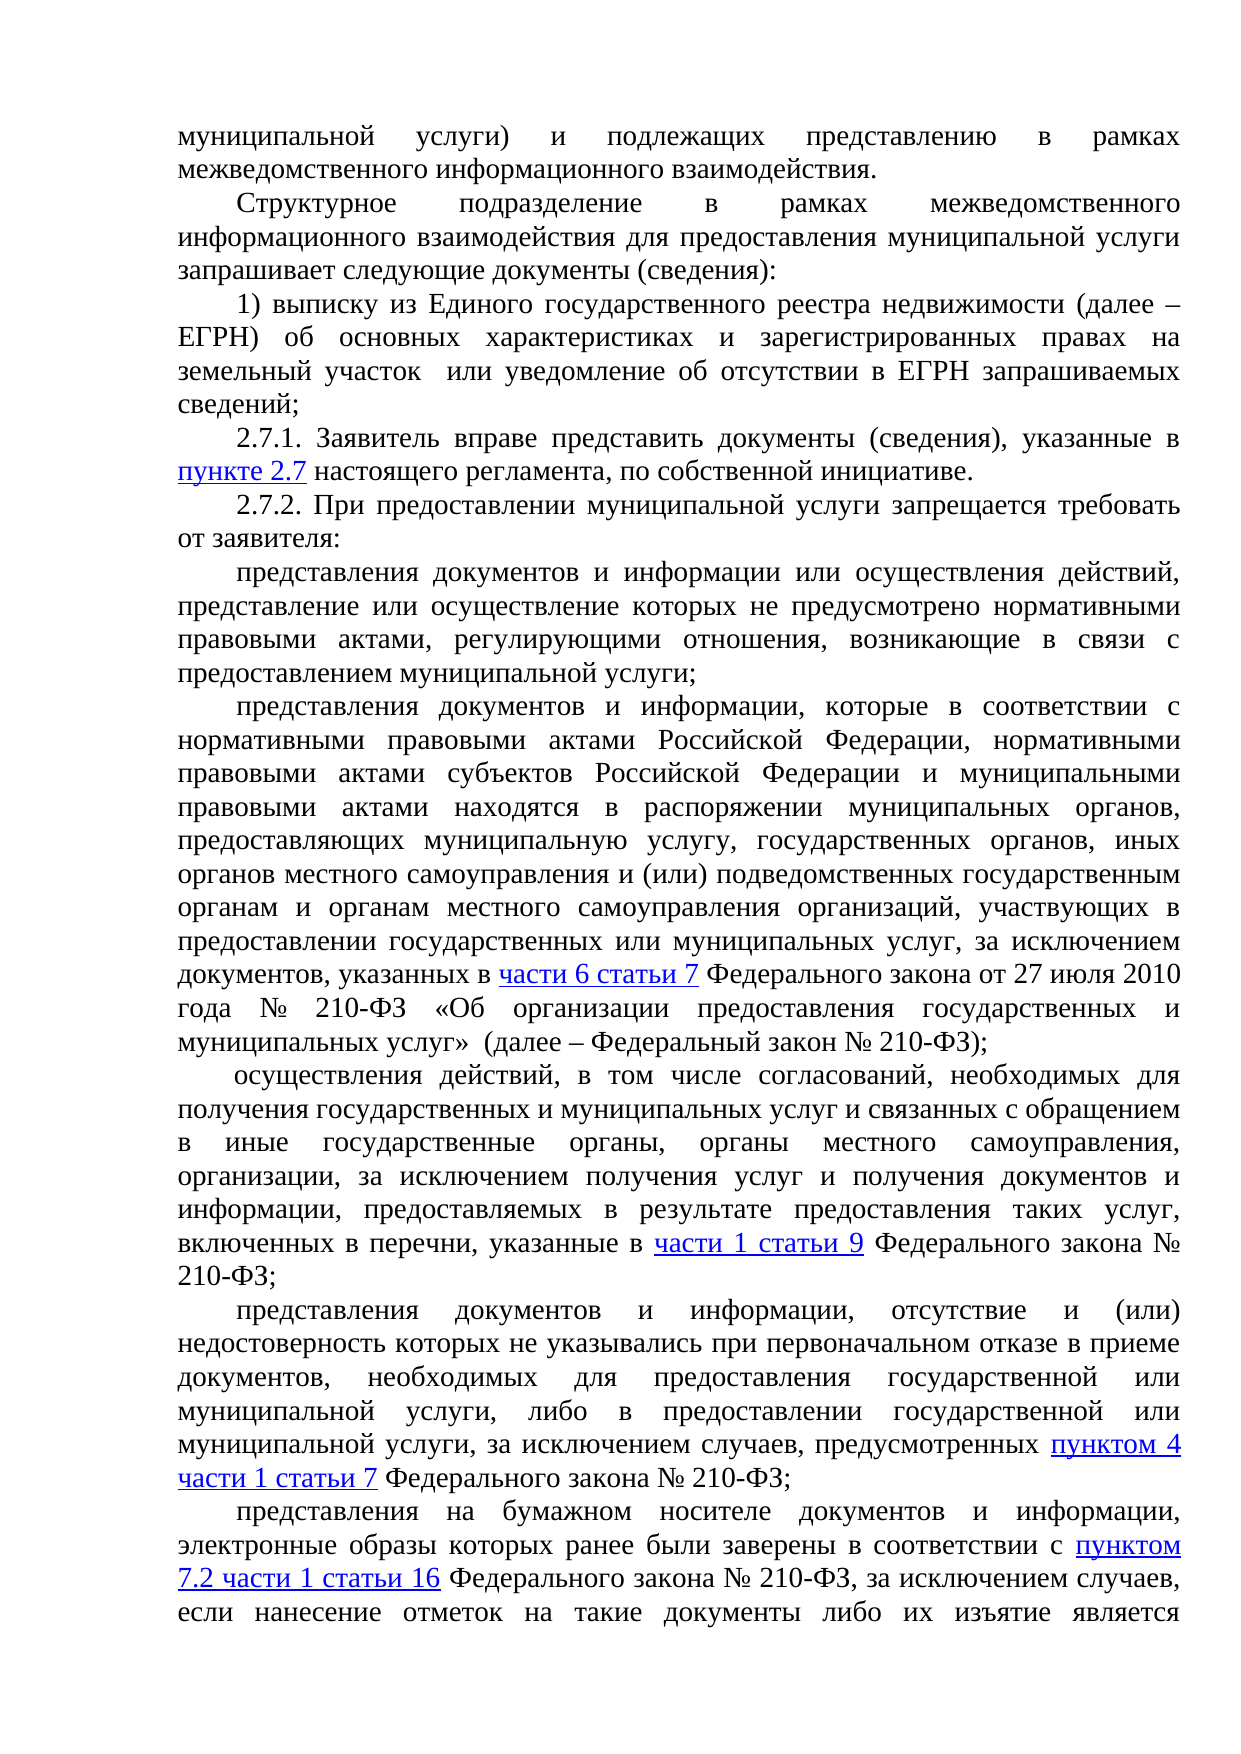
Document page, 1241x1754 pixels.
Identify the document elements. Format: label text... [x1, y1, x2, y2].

text осуществления действий, в том числе согласований, необходимых для получения государственных и муниципальных услуг и связанных с обращением в иные государственные органы, органы местного самоуправления, организации, за исключением получения услуг и получения документов и информации, предоставляемых в результате предоставления таких услуг, включенных в перечни, указанные в части 1 статьи 9 Федерального закона № 210-ФЗ; [177, 1057, 1181, 1292]
text Структурное подразделение в рамках межведомственного информационного взаимодействия для предоставления муниципальной услуги запрашивает следующие документы (сведения): [177, 185, 1181, 286]
text представления документов и информации, отсутствие и (или) недостоверность которых не указывались при первоначальном отказе в приеме документов, необходимых для предоставления государственной или муниципальной услуги, либо в предоставлении государственной или муниципальной услуги, за исключением случаев, предусмотренных пунктом 4 части 1 статьи 7 Федерального закона № 210-ФЗ; [177, 1292, 1181, 1493]
text представления документов и информации, которые в соответствии с нормативными правовыми актами Российской Федерации, нормативными правовыми актами субъектов Российской Федерации и муниципальными правовыми актами находятся в распоряжении муниципальных органов, предоставляющих муниципальную услугу, государственных органов, иных органов местного самоуправления и (или) подведомственных государственным органам и органам местного самоуправления организаций, участвующих в предоставлении государственных или муниципальных услуг, за исключением документов, указанных в части 6 статьи 7 Федерального закона от 27 июля 2010 года № 210-ФЗ «Об организации предоставления государственных и муниципальных услуг» (далее – Федеральный закон № 210-ФЗ); [177, 688, 1181, 1057]
text 2.7.2. При предоставлении муниципальной услуги запрещается требовать от заявителя: [177, 487, 1181, 554]
text представления документов и информации или осуществления действий, представление или осуществление которых не предусмотрено нормативными правовыми актами, регулирующими отношения, возникающие в связи с предоставлением муниципальной услуги; [177, 554, 1181, 688]
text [177, 1493, 1181, 1627]
text 1) выписку из Единого государственного реестра недвижимости (далее – ЕГРН) об основных характеристиках и зарегистрированных правах на земельный участок или уведомление об отсутствии в ЕГРН запрашиваемых сведений; [177, 286, 1181, 420]
text 2.7.1. Заявитель вправе представить документы (сведения), указанные в пункте 2.7 настоящего регламента, по собственной инициативе. [177, 420, 1181, 487]
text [177, 118, 1181, 185]
